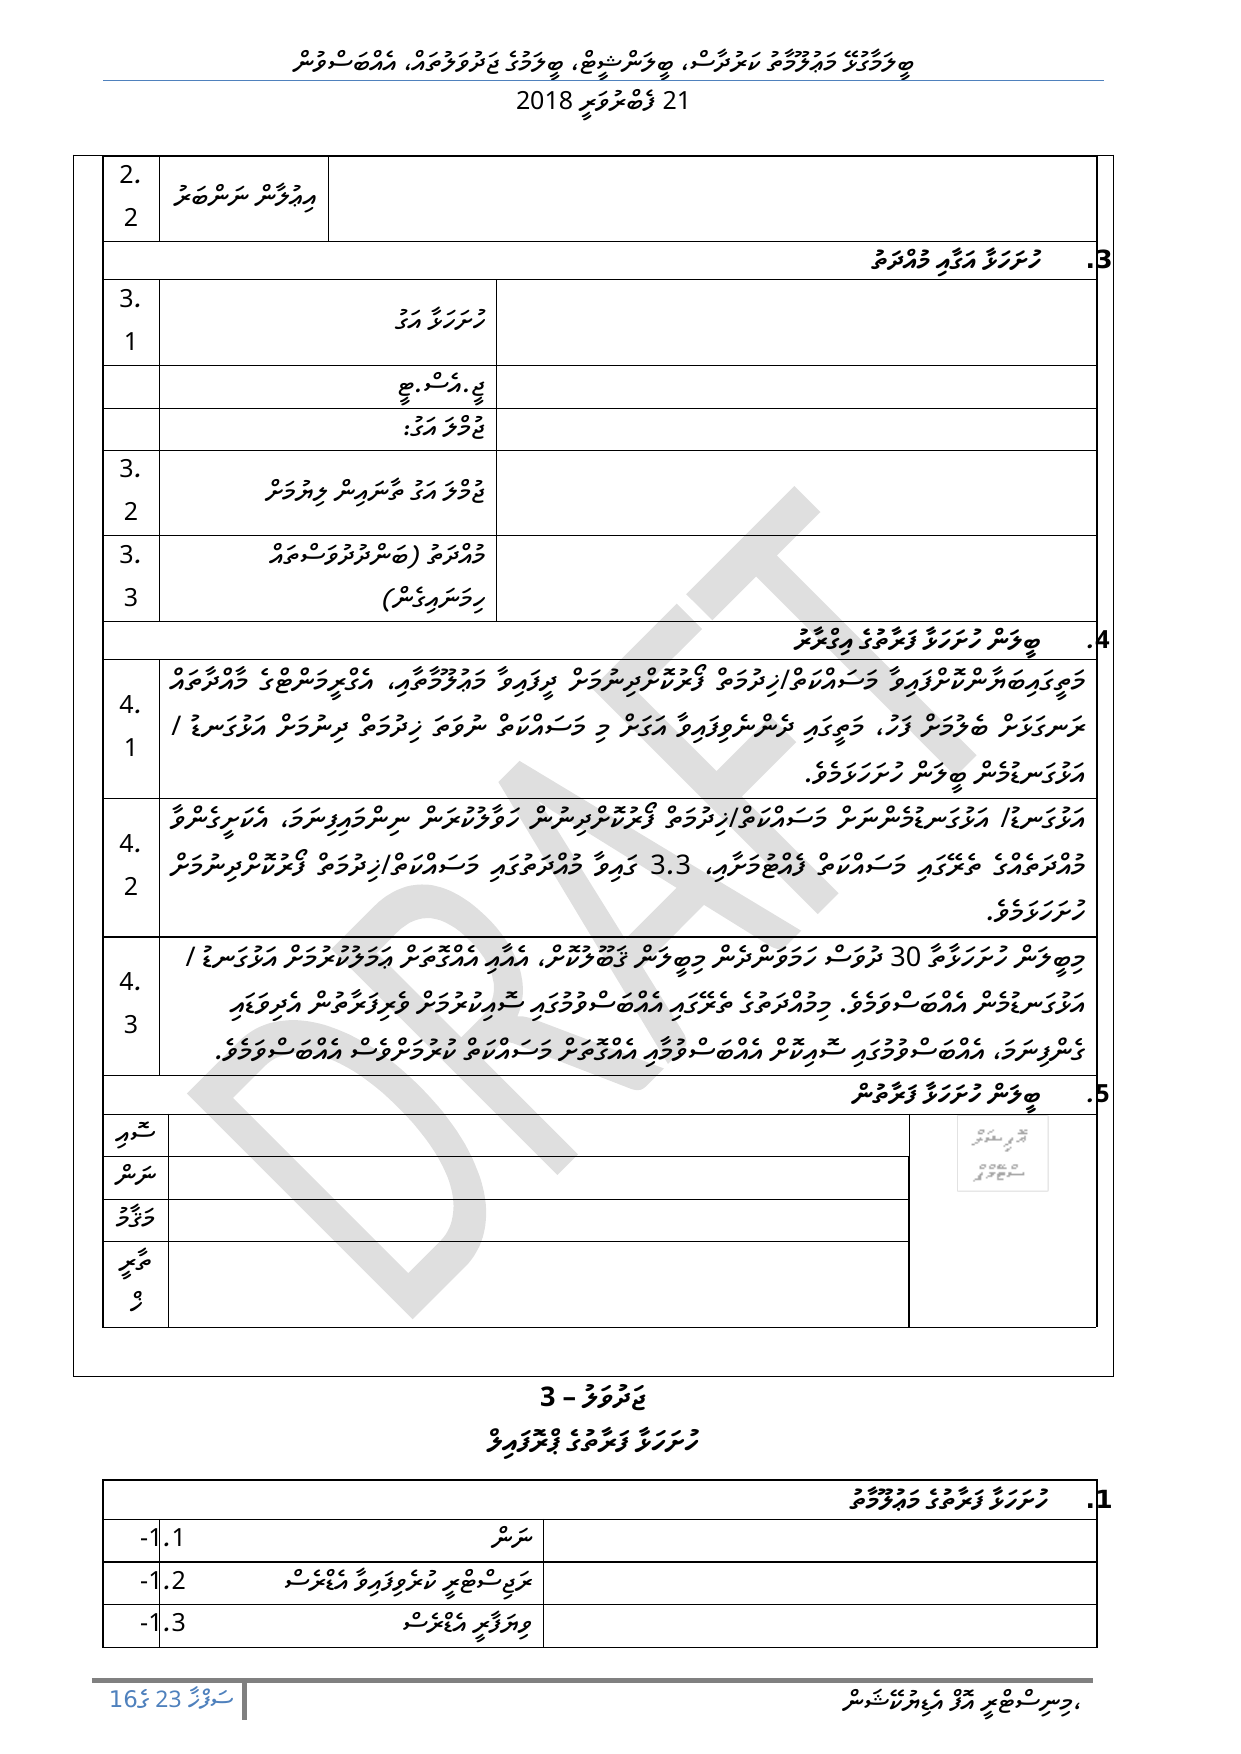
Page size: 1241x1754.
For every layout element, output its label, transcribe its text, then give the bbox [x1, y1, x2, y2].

table_cell ހުށަހަޅާ ފަރާތުގެ ޕްރޮފައިލް [73, 1422, 1114, 1466]
table_cell ޖަދުވަލު – 3 [73, 1377, 1114, 1422]
picture [956, 1114, 1049, 1193]
table_cell [74, 156, 1113, 1376]
table_cell [73, 1466, 1114, 1648]
